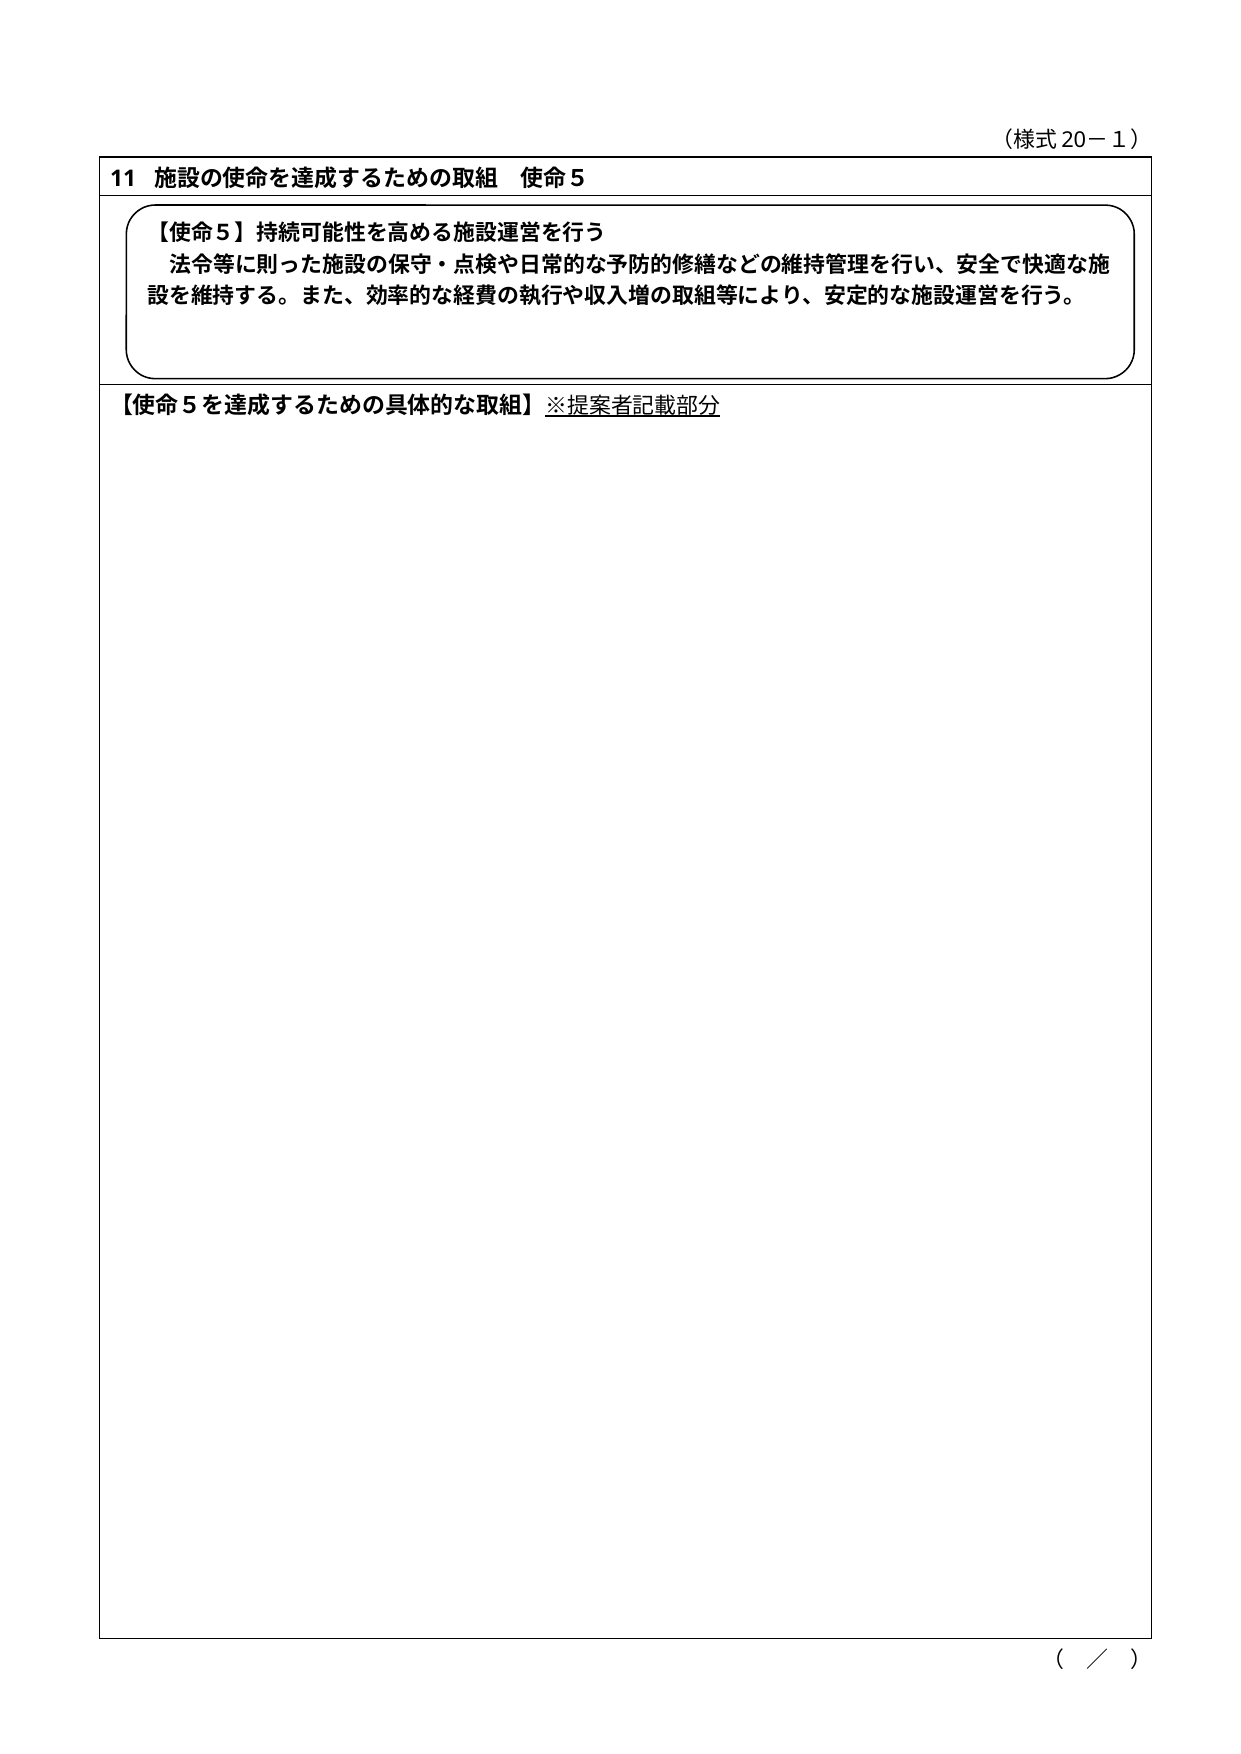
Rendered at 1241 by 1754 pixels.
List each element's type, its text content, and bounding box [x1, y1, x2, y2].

table_header 11 施設の使命を達成するための取組 使命５ [100, 158, 1151, 195]
table_cell 【使命５を達成するための具体的な取組】※提案者記載部分 [100, 385, 1151, 1638]
table_cell [100, 196, 1151, 383]
text （ ／ ） [89, 1639, 1152, 1677]
text （様式20－１） [89, 119, 1152, 156]
